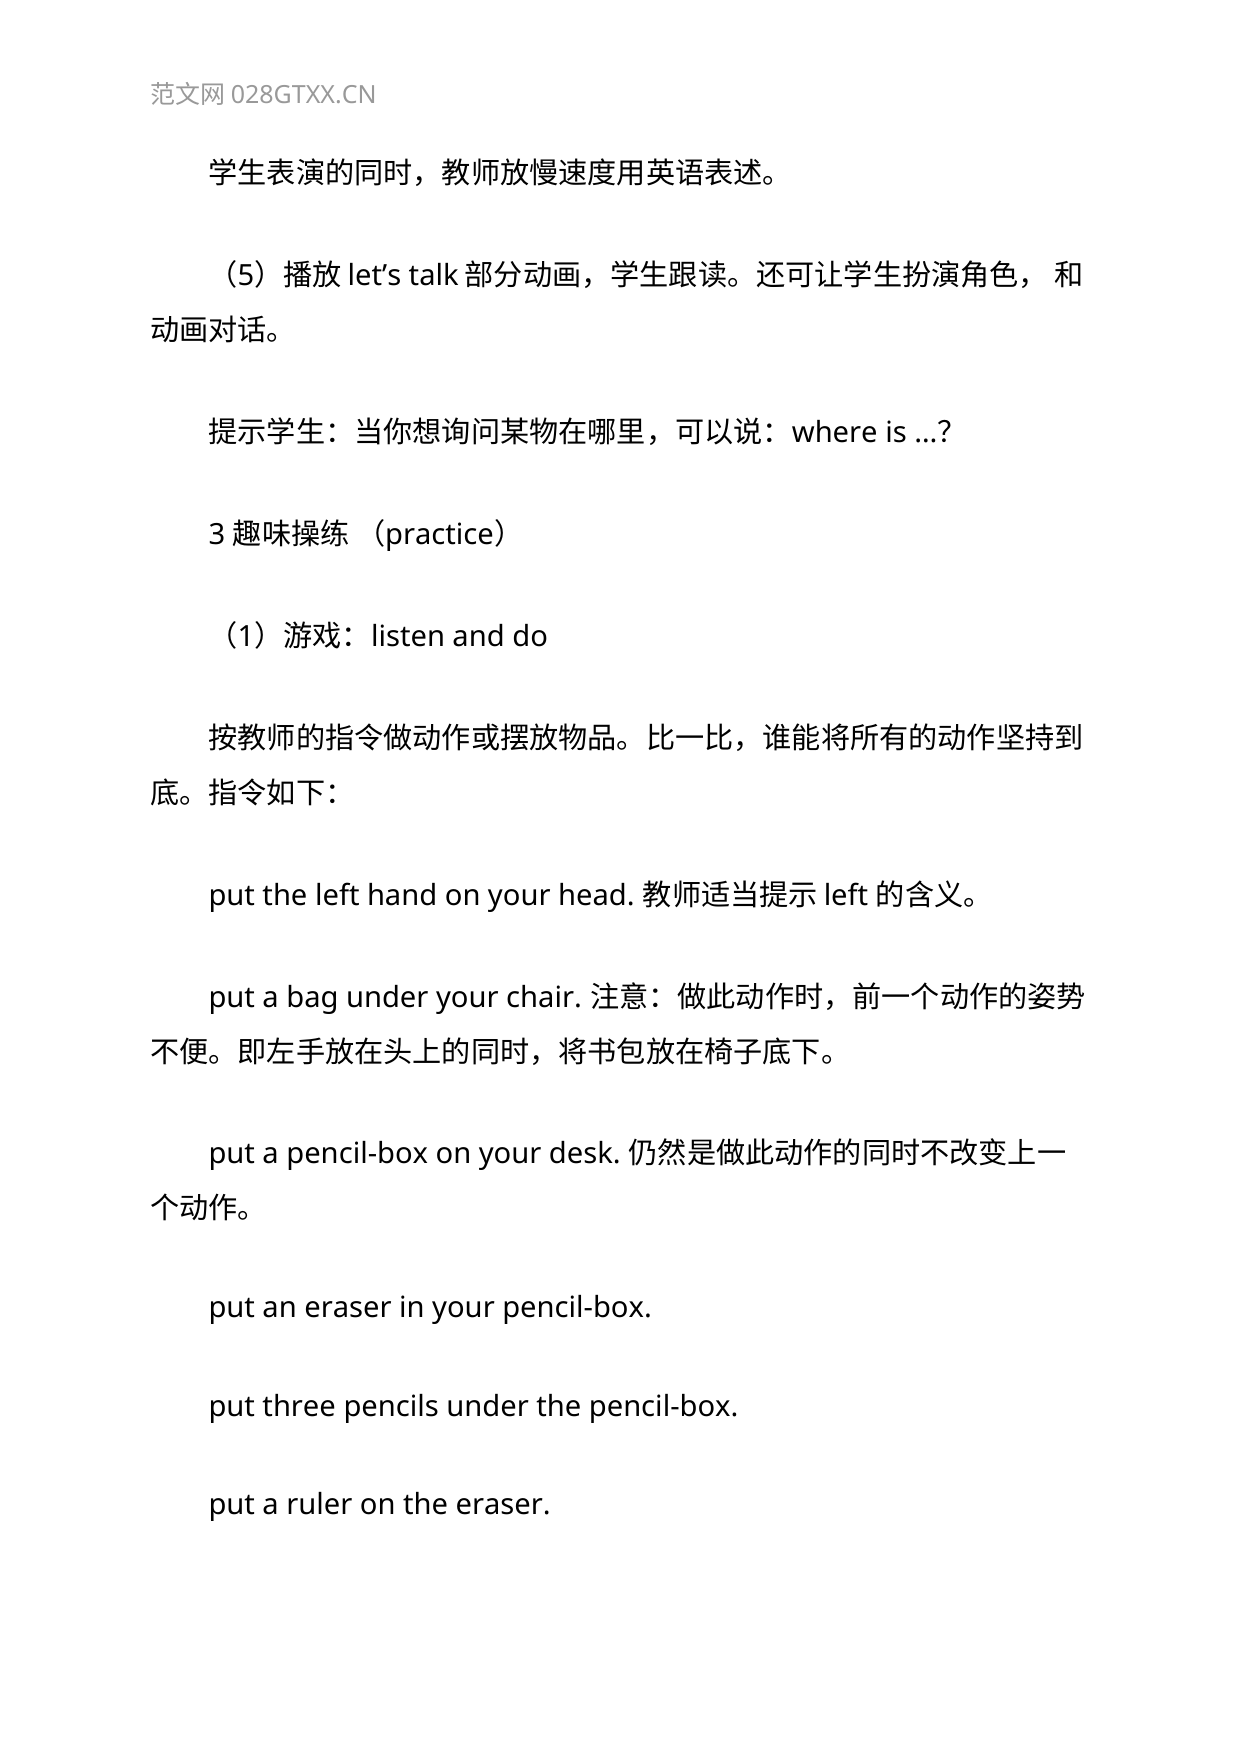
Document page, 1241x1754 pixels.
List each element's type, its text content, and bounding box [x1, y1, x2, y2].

text put three pencils under the pencil-box. [150, 1385, 1090, 1425]
text （5）播放let’s talk部分动画，学生跟读。还可让学生扮演角色， 和动画对话。 [150, 252, 1090, 349]
text put the left hand on your head. 教师适当提示left 的含义。 [150, 871, 1090, 913]
text 学生表演的同时，教师放慢速度用英语表述。 [150, 150, 1090, 192]
text （1）游戏：listen and do [150, 612, 1090, 655]
text put a pencil-box on your desk. 仍然是做此动作的同时不改变上一个动作。 [150, 1130, 1090, 1227]
text 按教师的指令做动作或摆放物品。比一比，谁能将所有的动作坚持到底。指令如下： [150, 714, 1090, 812]
text 3 趣味操练 （practice） [150, 511, 1090, 553]
text put a ruler on the eraser. [150, 1483, 1090, 1523]
text put an eraser in your pencil-box. [150, 1287, 1090, 1326]
text 提示学生：当你想询问某物在哪里，可以说：where is …？ [150, 408, 1090, 451]
text put a bag under your chair. 注意：做此动作时，前一个动作的姿势不便。即左手放在头上的同时，将书包放在椅子底下。 [150, 973, 1090, 1070]
